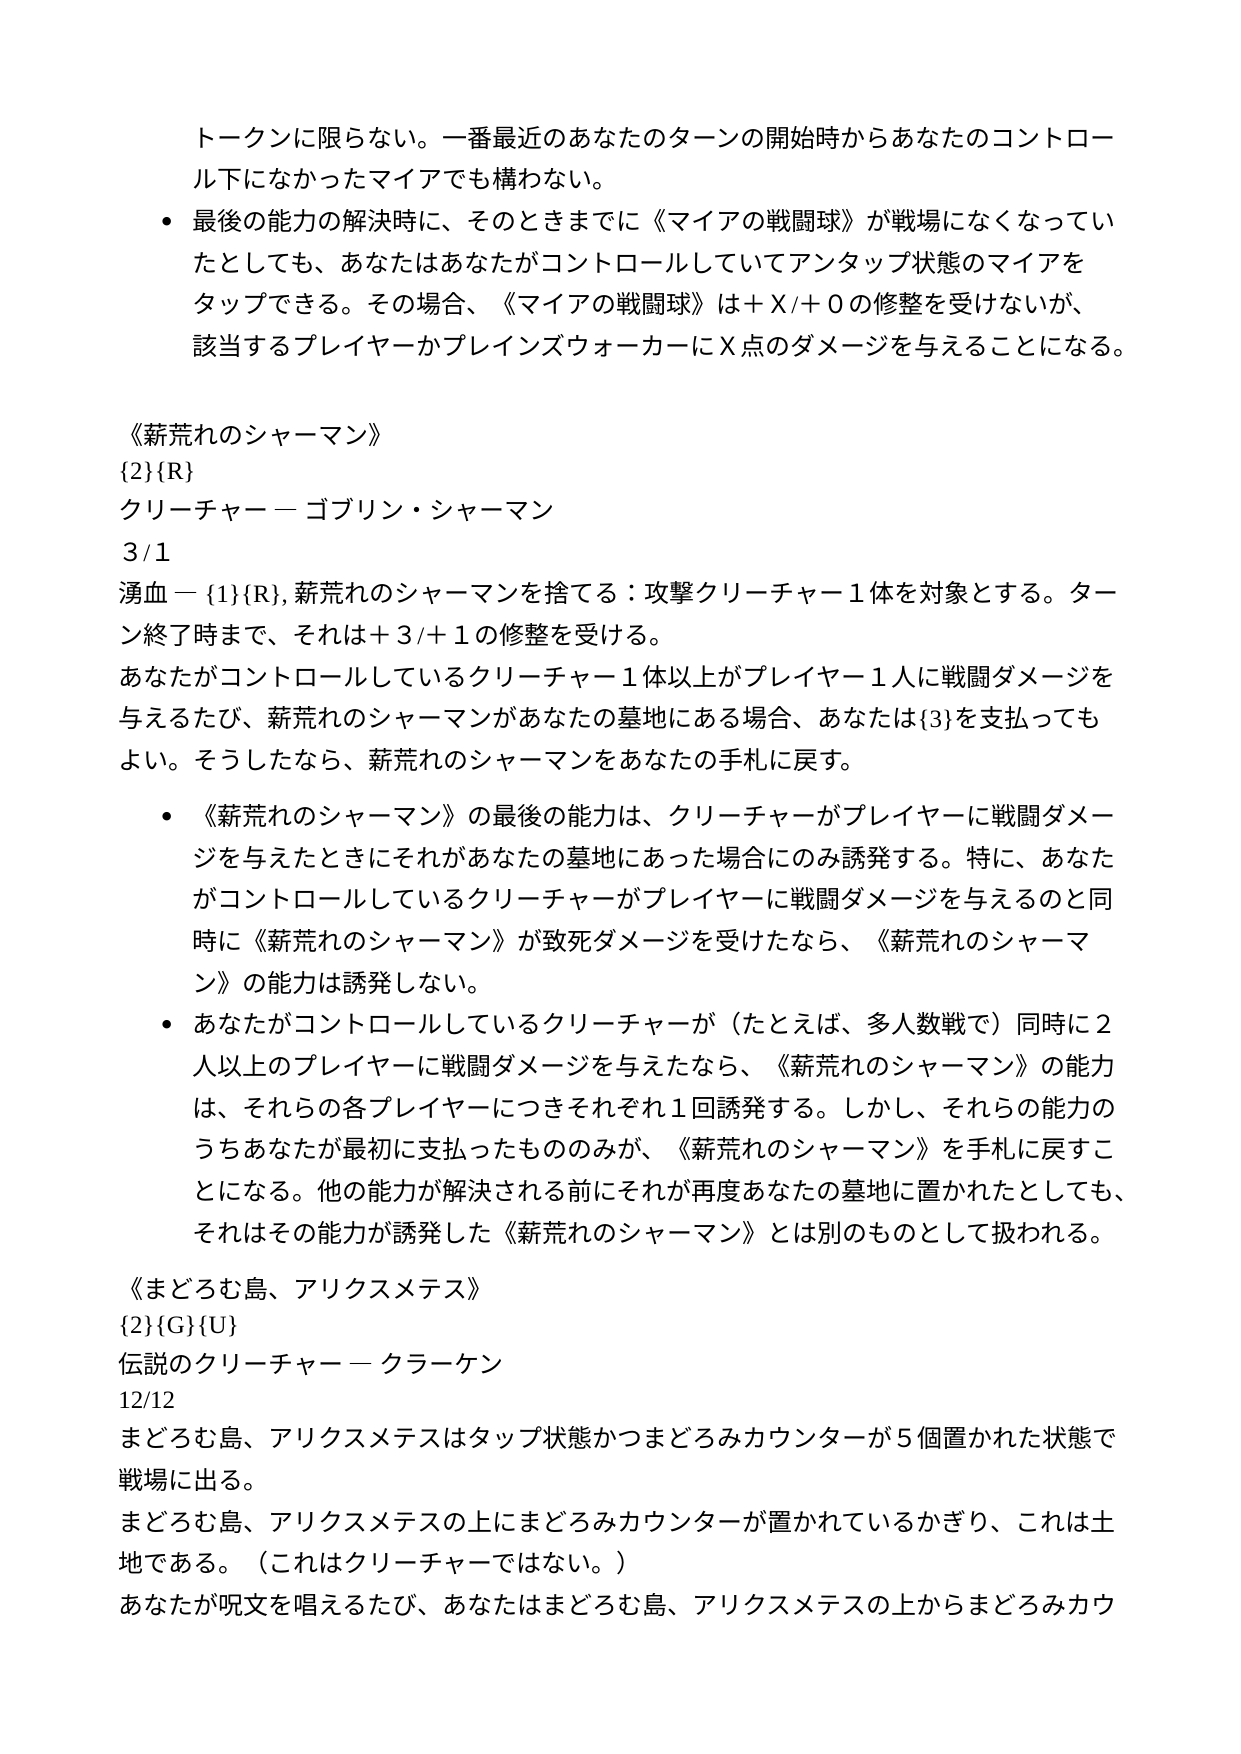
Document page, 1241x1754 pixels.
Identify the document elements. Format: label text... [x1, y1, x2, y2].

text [118, 1269, 1122, 1622]
list あなたがコントロールしているクリーチャーが（たとえば、多人数戦で）同時に２人以上のプレイヤーに戦闘ダメージを与えたなら、《薪荒れのシャーマン》の能力は、それらの各プレイヤーにつきそれぞれ１回誘発する。しかし、それらの能力のうちあなたが最初に支払ったもののみが、《薪荒れのシャーマン》を手札に戻すことになる。他の能力が解決される前にそれが再度あなたの墓地に置かれたとしても、それはその能力が誘発した《薪荒れのシャーマン》とは別のものとして扱われる。 [162, 1005, 1122, 1249]
text 《薪荒れのシャーマン》 {2}{R} クリーチャー ― ゴブリン・シャーマン ３/１ 湧血 ― {1}{R}, 薪荒れのシャーマンを捨てる：攻撃クリーチャー１体を対象とする。ターン終了時まで、それは＋３/＋１の修整を受ける。 あなたがコントロールしているクリーチャー１体以上がプレイヤー１人に戦闘ダメージを与えるたび、薪荒れのシャーマンがあなたの墓地にある場合、あなたは{3}を支払ってもよい。そうしたなら、薪荒れのシャーマンをあなたの手札に戻す。 [118, 416, 1122, 777]
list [162, 118, 1122, 196]
list 最後の能力の解決時に、そのときまでに《マイアの戦闘球》が戦場になくなっていたとしても、あなたはあなたがコントロールしていてアンタップ状態のマイアをタップできる。その場合、《マイアの戦闘球》は＋Ｘ/＋０の修整を受けないが、該当するプレイヤーかプレインズウォーカーにＸ点のダメージを与えることになる。 [162, 201, 1122, 397]
list 《薪荒れのシャーマン》の最後の能力は、クリーチャーがプレイヤーに戦闘ダメージを与えたときにそれがあなたの墓地にあった場合にのみ誘発する。特に、あなたがコントロールしているクリーチャーがプレイヤーに戦闘ダメージを与えるのと同時に《薪荒れのシャーマン》が致死ダメージを受けたなら、《薪荒れのシャーマン》の能力は誘発しない。 [162, 797, 1122, 999]
